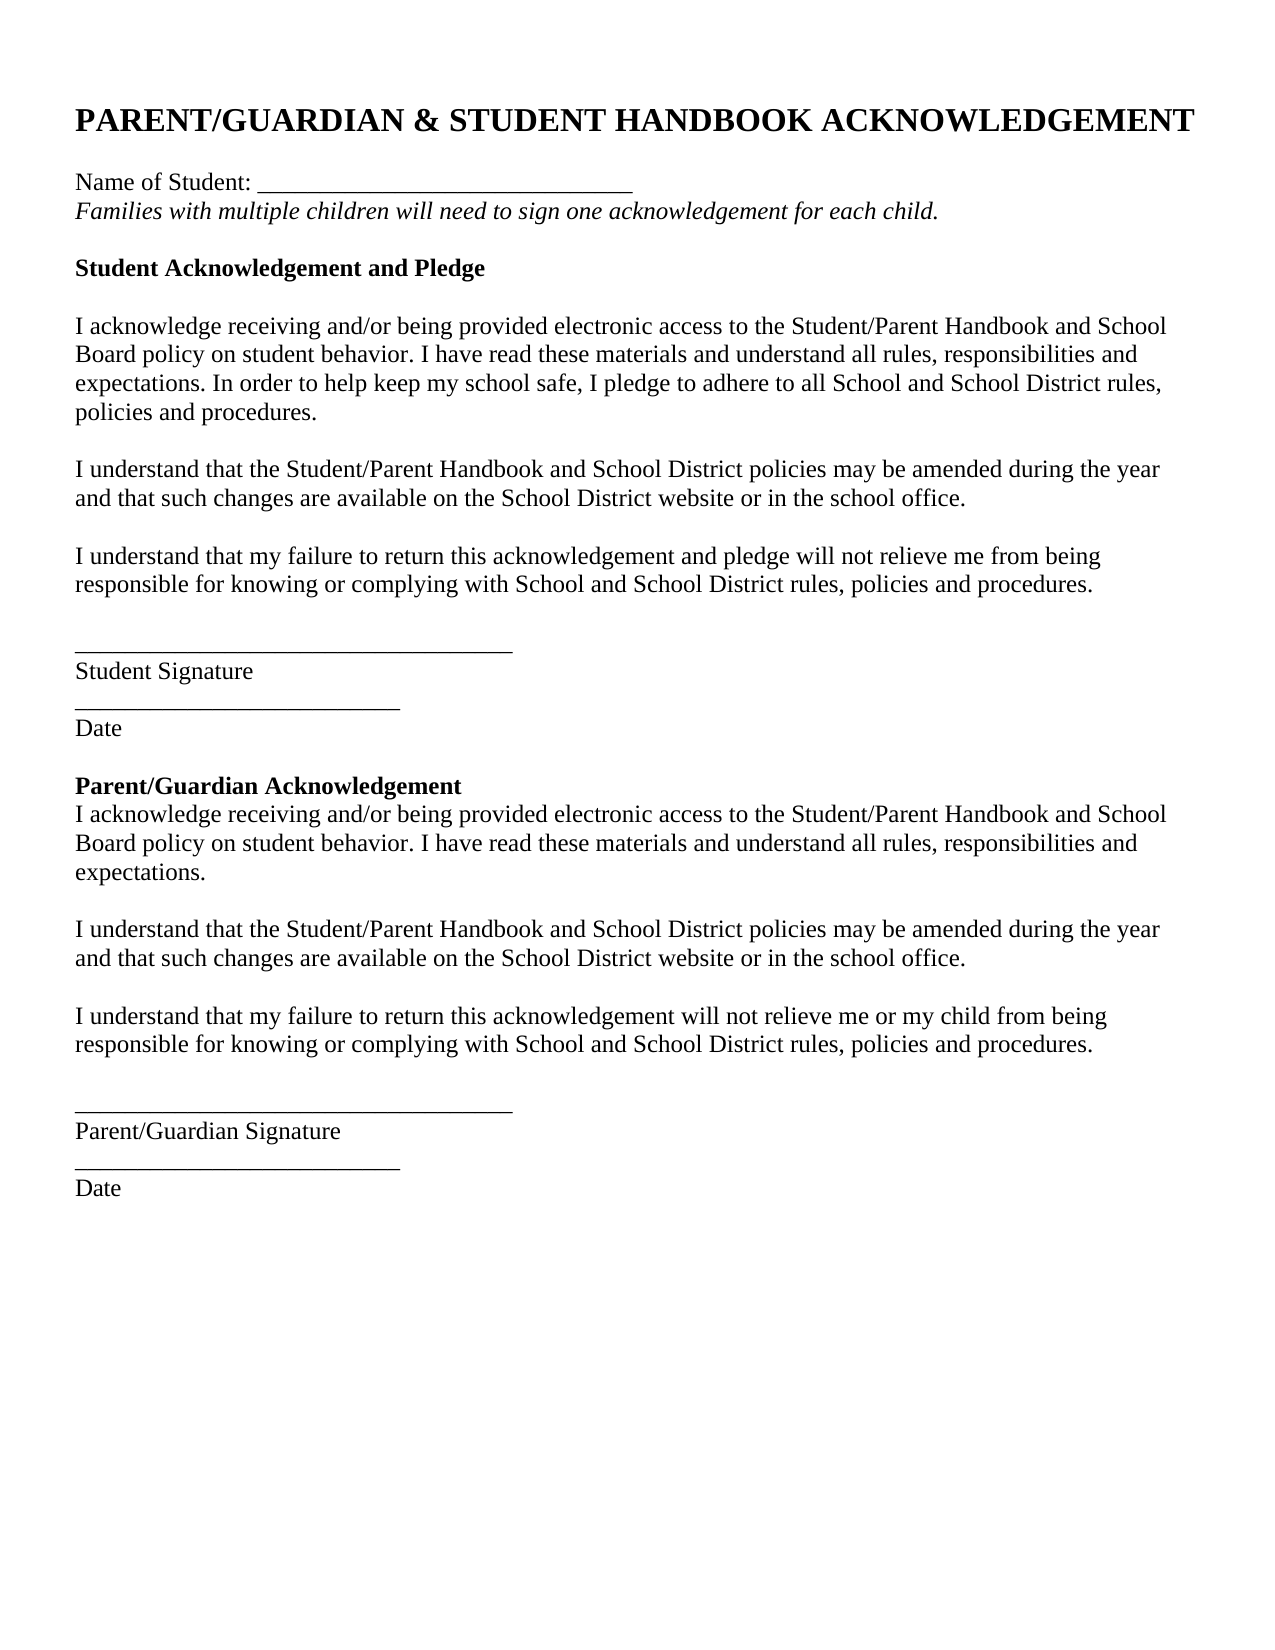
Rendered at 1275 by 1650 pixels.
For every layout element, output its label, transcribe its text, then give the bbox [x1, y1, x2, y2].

text __________________________ [75, 1144, 1200, 1173]
text I understand that the Student/Parent Handbook and School District policies may be amended during the year and that such changes are available on the School District website or in the school office. [75, 914, 1200, 972]
text I understand that my failure to return this acknowledgement will not relieve me or my child from being responsible for knowing or complying with School and School District rules, policies and procedures. [75, 1001, 1200, 1058]
text Date [75, 1173, 1200, 1202]
text Name of Student: ______________________________ [75, 167, 1200, 196]
text Student Acknowledgement and Pledge [75, 253, 1200, 282]
text Families with multiple children will need to sign one acknowledgement for each child. [75, 196, 1200, 224]
text I acknowledge receiving and/or being provided electronic access to the Student/Parent Handbook and School Board policy on student behavior. I have read these materials and understand all rules, responsibilities and expectations. In order to help keep my school safe, I pledge to adhere to all School and School District rules, policies and procedures. [75, 311, 1200, 426]
text I understand that my failure to return this acknowledgement and pledge will not relieve me from being responsible for knowing or complying with School and School District rules, policies and procedures. [75, 541, 1200, 598]
text __________________________ Date [75, 684, 1200, 742]
text I acknowledge receiving and/or being provided electronic access to the Student/Parent Handbook and School Board policy on student behavior. I have read these materials and understand all rules, responsibilities and expectations. [75, 799, 1200, 886]
text I understand that the Student/Parent Handbook and School District policies may be amended during the year and that such changes are available on the School District website or in the school office. [75, 454, 1200, 512]
text ___________________________________ Parent/Guardian Signature [75, 1087, 1200, 1144]
text ___________________________________ Student Signature [75, 627, 1200, 684]
text Parent/Guardian Acknowledgement [75, 771, 1200, 799]
text PARENT/GUARDIAN & STUDENT HANDBOOK ACKNOWLEDGEMENT [75, 100, 1200, 138]
